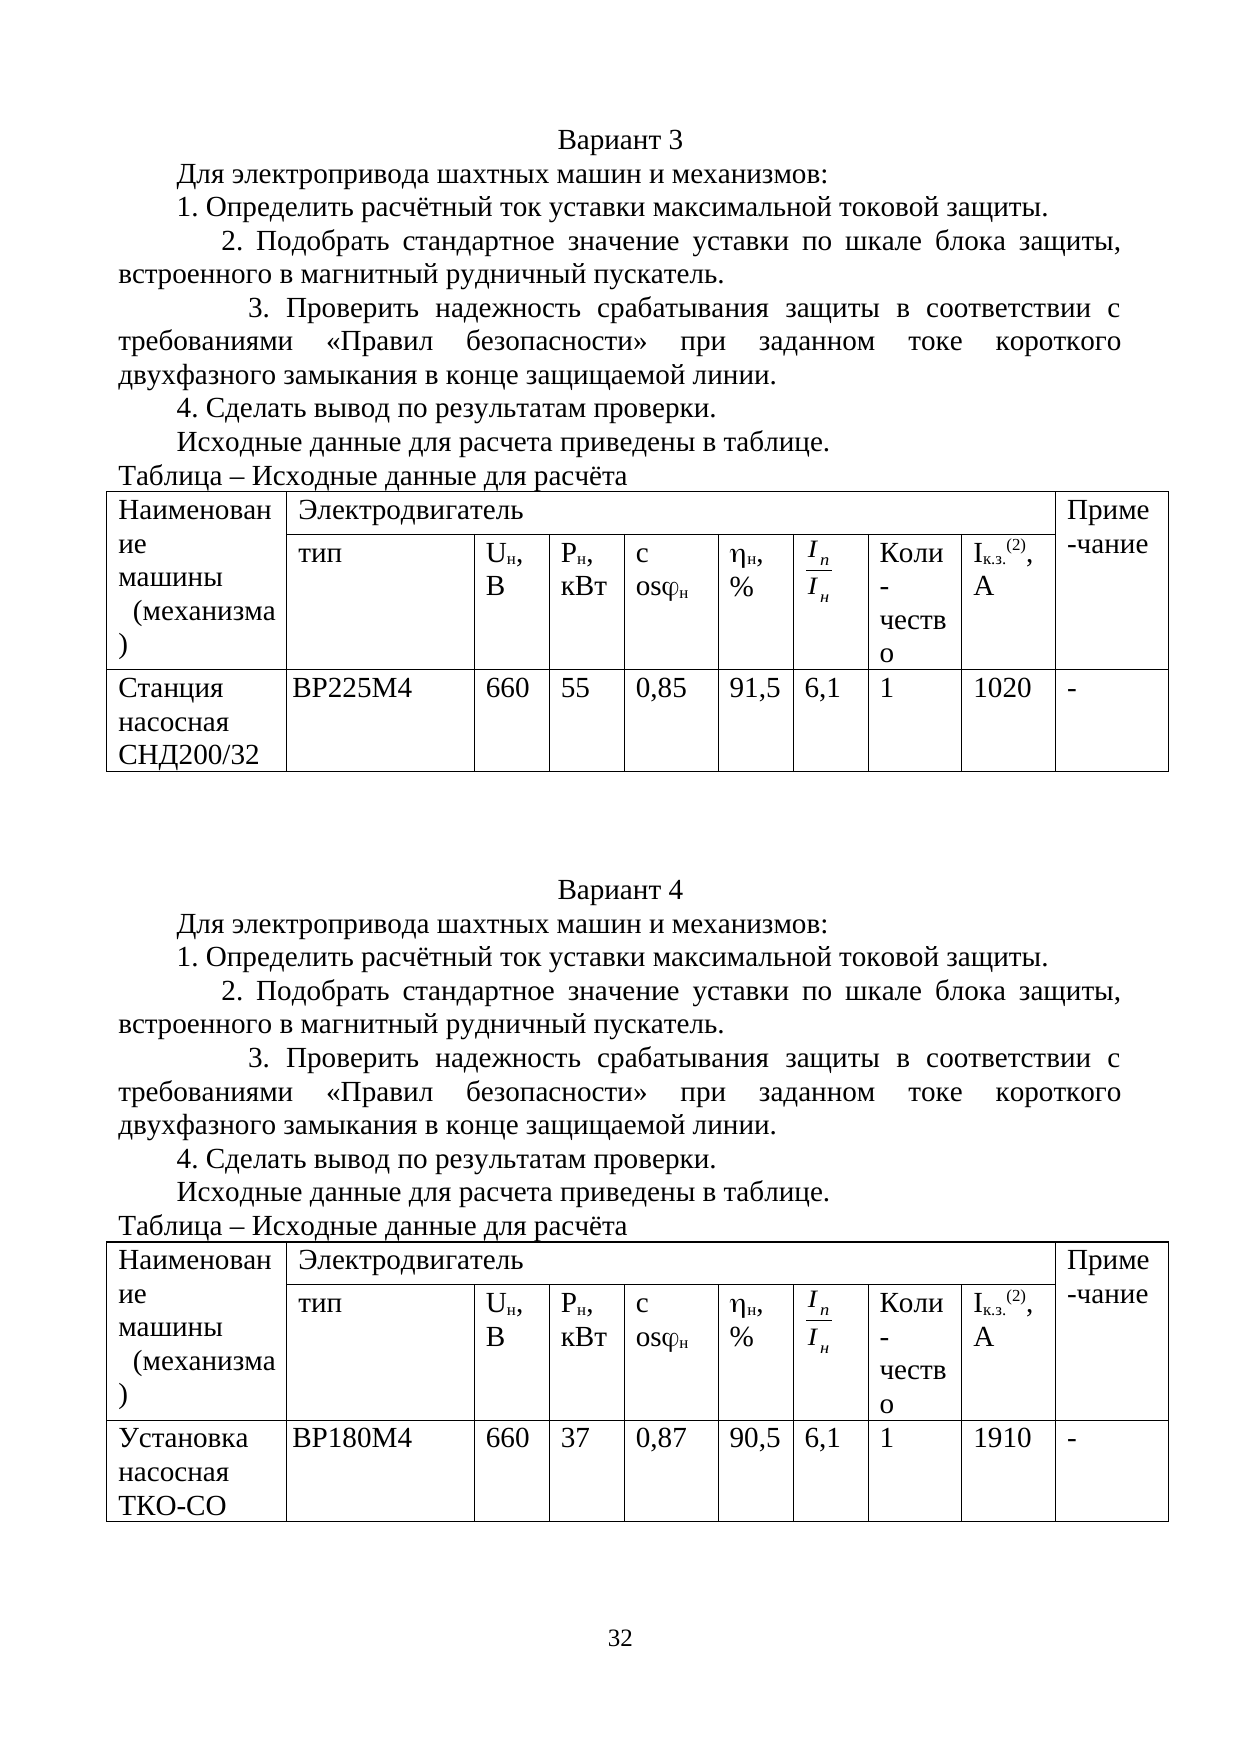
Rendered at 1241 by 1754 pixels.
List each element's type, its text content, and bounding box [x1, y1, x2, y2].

table_cell 37 [550, 1421, 624, 1521]
table_header Наименование машины (механизма) [107, 1243, 286, 1419]
table_header Наименование машины (механизма) [107, 492, 286, 669]
table_cell 90,5 [719, 1421, 793, 1521]
text Таблица – Исходные данные для расчёта [118, 458, 1122, 491]
table_cell н, % [719, 1285, 793, 1419]
table_cell Коли-чество [869, 1285, 961, 1419]
table_cell 1020 [962, 670, 1055, 771]
table_cell Рн, кВт [550, 535, 624, 669]
text Для электропривода шахтных машин и механизмов: [118, 906, 1122, 939]
text Таблица – Исходные данные для расчёта [118, 1208, 1122, 1241]
table_cell Iк.з.(2), А [962, 1285, 1055, 1419]
table_cell ВР180М4 [287, 1421, 474, 1521]
text 1. Определить расчётный ток уставки максимальной токовой защиты. [118, 939, 1122, 973]
table_cell Установка насосная ТКО-СО [107, 1421, 286, 1521]
table_cell 55 [550, 670, 624, 771]
table_cell Рн, кВт [550, 1285, 624, 1419]
table_cell 1 [869, 670, 961, 771]
table_cell 6,1 [794, 1421, 868, 1521]
table_cell Uн, В [475, 1285, 549, 1419]
table_cell н, % [719, 535, 793, 669]
text Вариант 3 [118, 122, 1122, 156]
text 3. Проверить надежность срабатывания защиты в соответствии с требованиями «Правил безопасности» при заданном токе короткого двухфазного замыкания в конце защищаемой линии. [118, 290, 1122, 391]
text 2. Подобрать стандартное значение уставки по шкале блока защиты, встроенного в магнитный рудничный пускатель. [118, 973, 1122, 1040]
table_header Приме-чание [1056, 492, 1168, 669]
table_cell - [1056, 1421, 1168, 1521]
table_cell Коли-чество [869, 535, 961, 669]
table_cell 1 [869, 1421, 961, 1521]
table_cell - [1056, 670, 1168, 771]
text 1. Определить расчётный ток уставки максимальной токовой защиты. [118, 189, 1122, 223]
text 3. Проверить надежность срабатывания защиты в соответствии с требованиями «Правил безопасности» при заданном токе короткого двухфазного замыкания в конце защищаемой линии. [118, 1040, 1122, 1141]
table_cell 6,1 [794, 670, 868, 771]
table_cell 91,5 [719, 670, 793, 771]
table_cell 1910 [962, 1421, 1055, 1521]
table_cell тип [287, 1285, 474, 1419]
table_cell 0,87 [625, 1421, 718, 1521]
text Исходные данные для расчета приведены в таблице. [118, 424, 1122, 458]
table_cell Станция насосная СНД200/32 [107, 670, 286, 771]
table_cell cоsн [625, 535, 718, 669]
text 4. Сделать вывод по результатам проверки. [118, 1141, 1122, 1174]
table_header Электродвигатель [287, 492, 1055, 534]
table_cell [794, 1285, 868, 1419]
table_header Электродвигатель [287, 1243, 1055, 1284]
text 4. Сделать вывод по результатам проверки. [118, 391, 1122, 424]
text Вариант 4 [118, 872, 1122, 906]
table_cell [794, 535, 868, 669]
table_cell Iк.з.(2), А [962, 535, 1055, 669]
table_cell ВР225М4 [287, 670, 474, 771]
table_header Приме-чание [1056, 1243, 1168, 1419]
table_cell cоsн [625, 1285, 718, 1419]
table_cell 660 [475, 670, 549, 771]
text Исходные данные для расчета приведены в таблице. [118, 1174, 1122, 1208]
table_cell 660 [475, 1421, 549, 1521]
text Для электропривода шахтных машин и механизмов: [118, 156, 1122, 189]
table_cell 0,85 [625, 670, 718, 771]
table_cell Uн, В [475, 535, 549, 669]
table_cell тип [287, 535, 474, 669]
text 2. Подобрать стандартное значение уставки по шкале блока защиты, встроенного в магнитный рудничный пускатель. [118, 223, 1122, 290]
